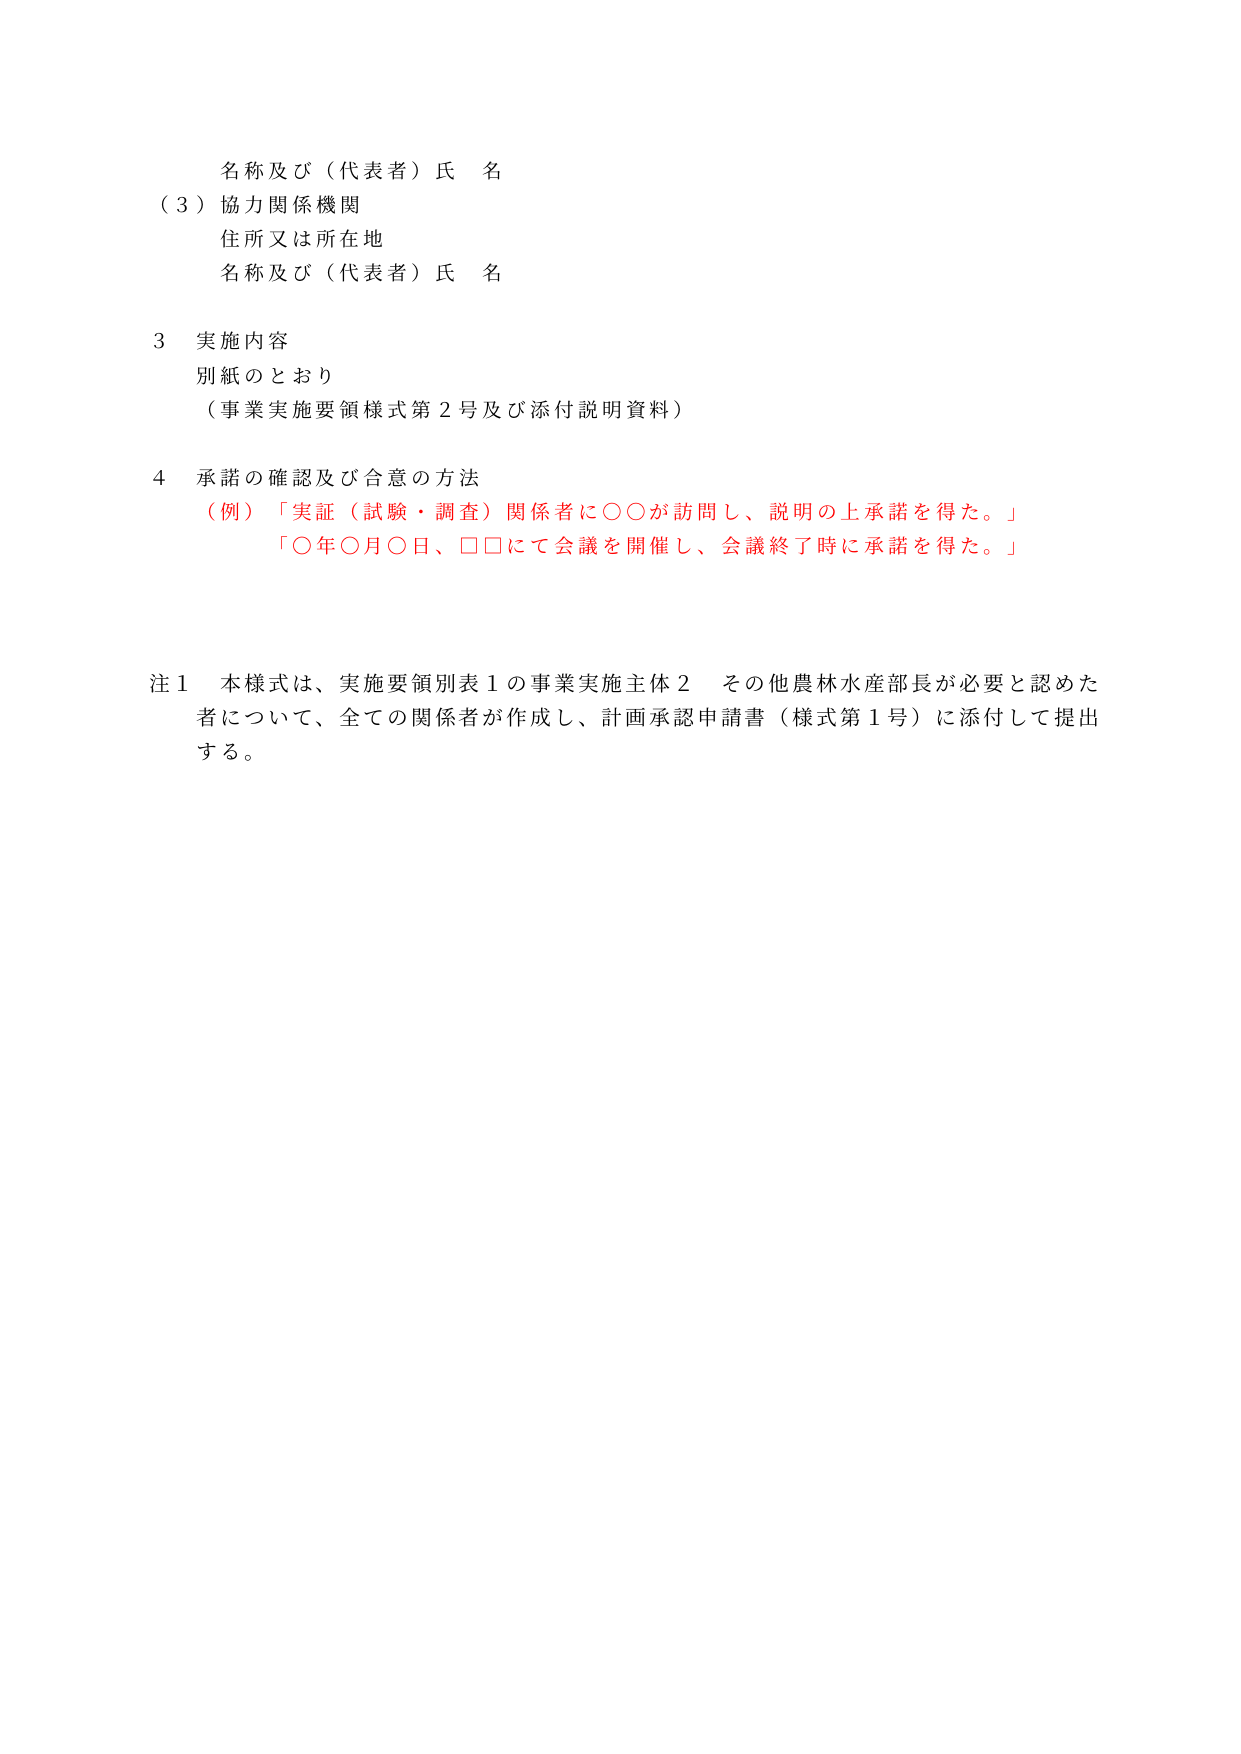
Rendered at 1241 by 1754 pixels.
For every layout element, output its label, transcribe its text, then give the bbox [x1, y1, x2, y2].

text 別紙のとおり [149, 357, 1103, 392]
text 名称及び（代表者）氏 名 [149, 255, 1103, 289]
text ３ 実施内容 [149, 323, 1103, 357]
text 住所又は所在地 [149, 221, 1103, 255]
text ４ 承諾の確認及び合意の方法 [149, 460, 1103, 494]
text （例）「実証（試験・調査）関係者に○○が訪問し、説明の上承諾を得た。」 [149, 494, 1103, 528]
text 名称及び（代表者）氏 名 [149, 152, 1103, 187]
text 注１ 本様式は、実施要領別表１の事業実施主体２ その他農林水産部長が必要と認めた者について、全ての関係者が作成し、計画承認申請書（様式第１号）に添付して提出する。 [149, 665, 1103, 767]
text 「〇年〇月〇日、□□にて会議を開催し、会議終了時に承諾を得た。」 [149, 528, 1103, 562]
text （事業実施要領様式第２号及び添付説明資料） [149, 392, 1103, 426]
text （３）協力関係機関 [149, 187, 1103, 221]
